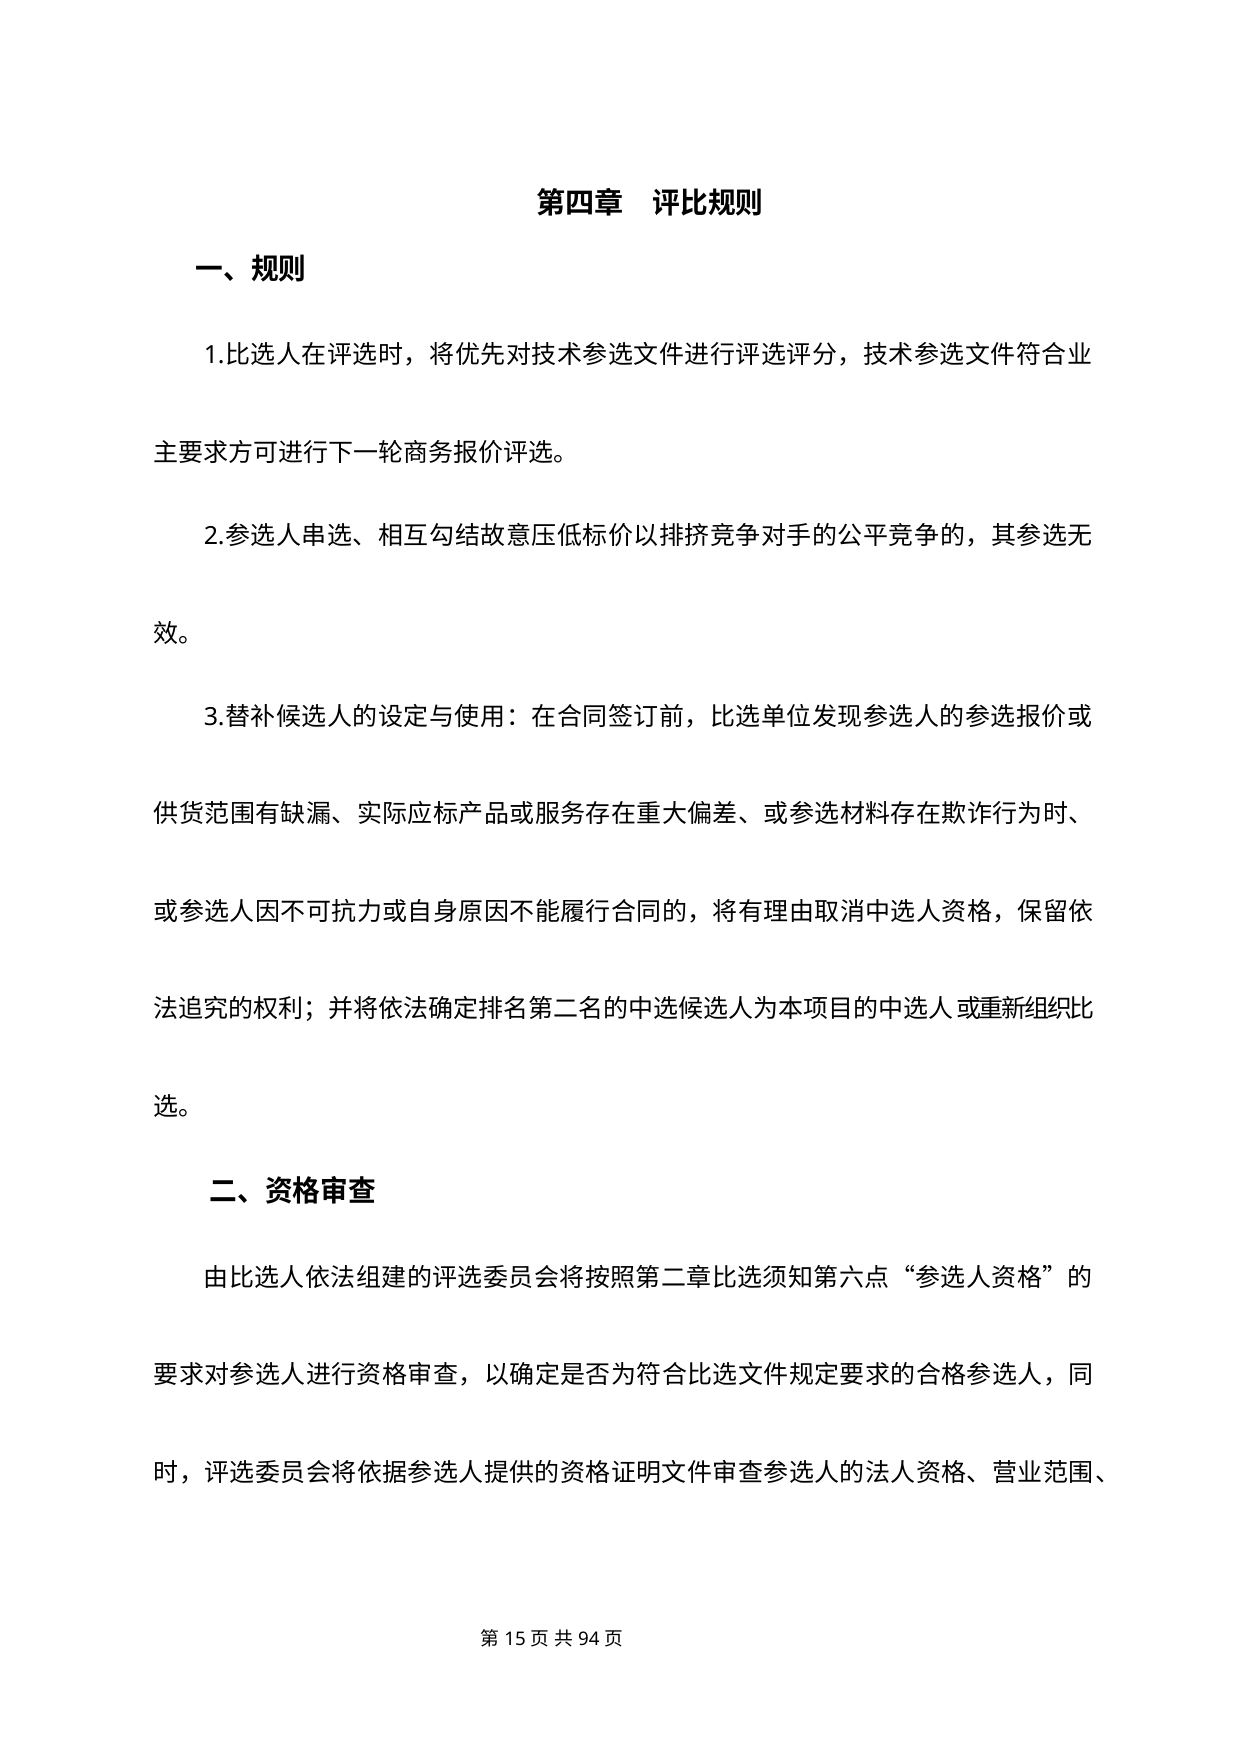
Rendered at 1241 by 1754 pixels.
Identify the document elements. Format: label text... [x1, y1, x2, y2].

subtitle 第四章 评比规则 [192, 168, 1107, 233]
text 二、资格审查 [153, 1157, 1107, 1222]
text 1.比选人在评选时，将优先对技术参选文件进行评选评分，技术参选文件符合业主要求方可进行下一轮商务报价评选。 [153, 321, 1095, 483]
text 2.参选人串选、相互勾结故意压低标价以排挤竞争对手的公平竞争的，其参选无效。 [153, 501, 1095, 664]
text 一、规则 [153, 234, 1107, 299]
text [153, 1243, 1095, 1503]
text 3.替补候选人的设定与使用：在合同签订前，比选单位发现参选人的参选报价或供货范围有缺漏、实际应标产品或服务存在重大偏差、或参选材料存在欺诈行为时、或参选人因不可抗力或自身原因不能履行合同的，将有理由取消中选人资格，保留依法追究的权利；并将依法确定排名第二名的中选候选人为本项目的中选人或重新组织比选。 [153, 682, 1095, 1137]
